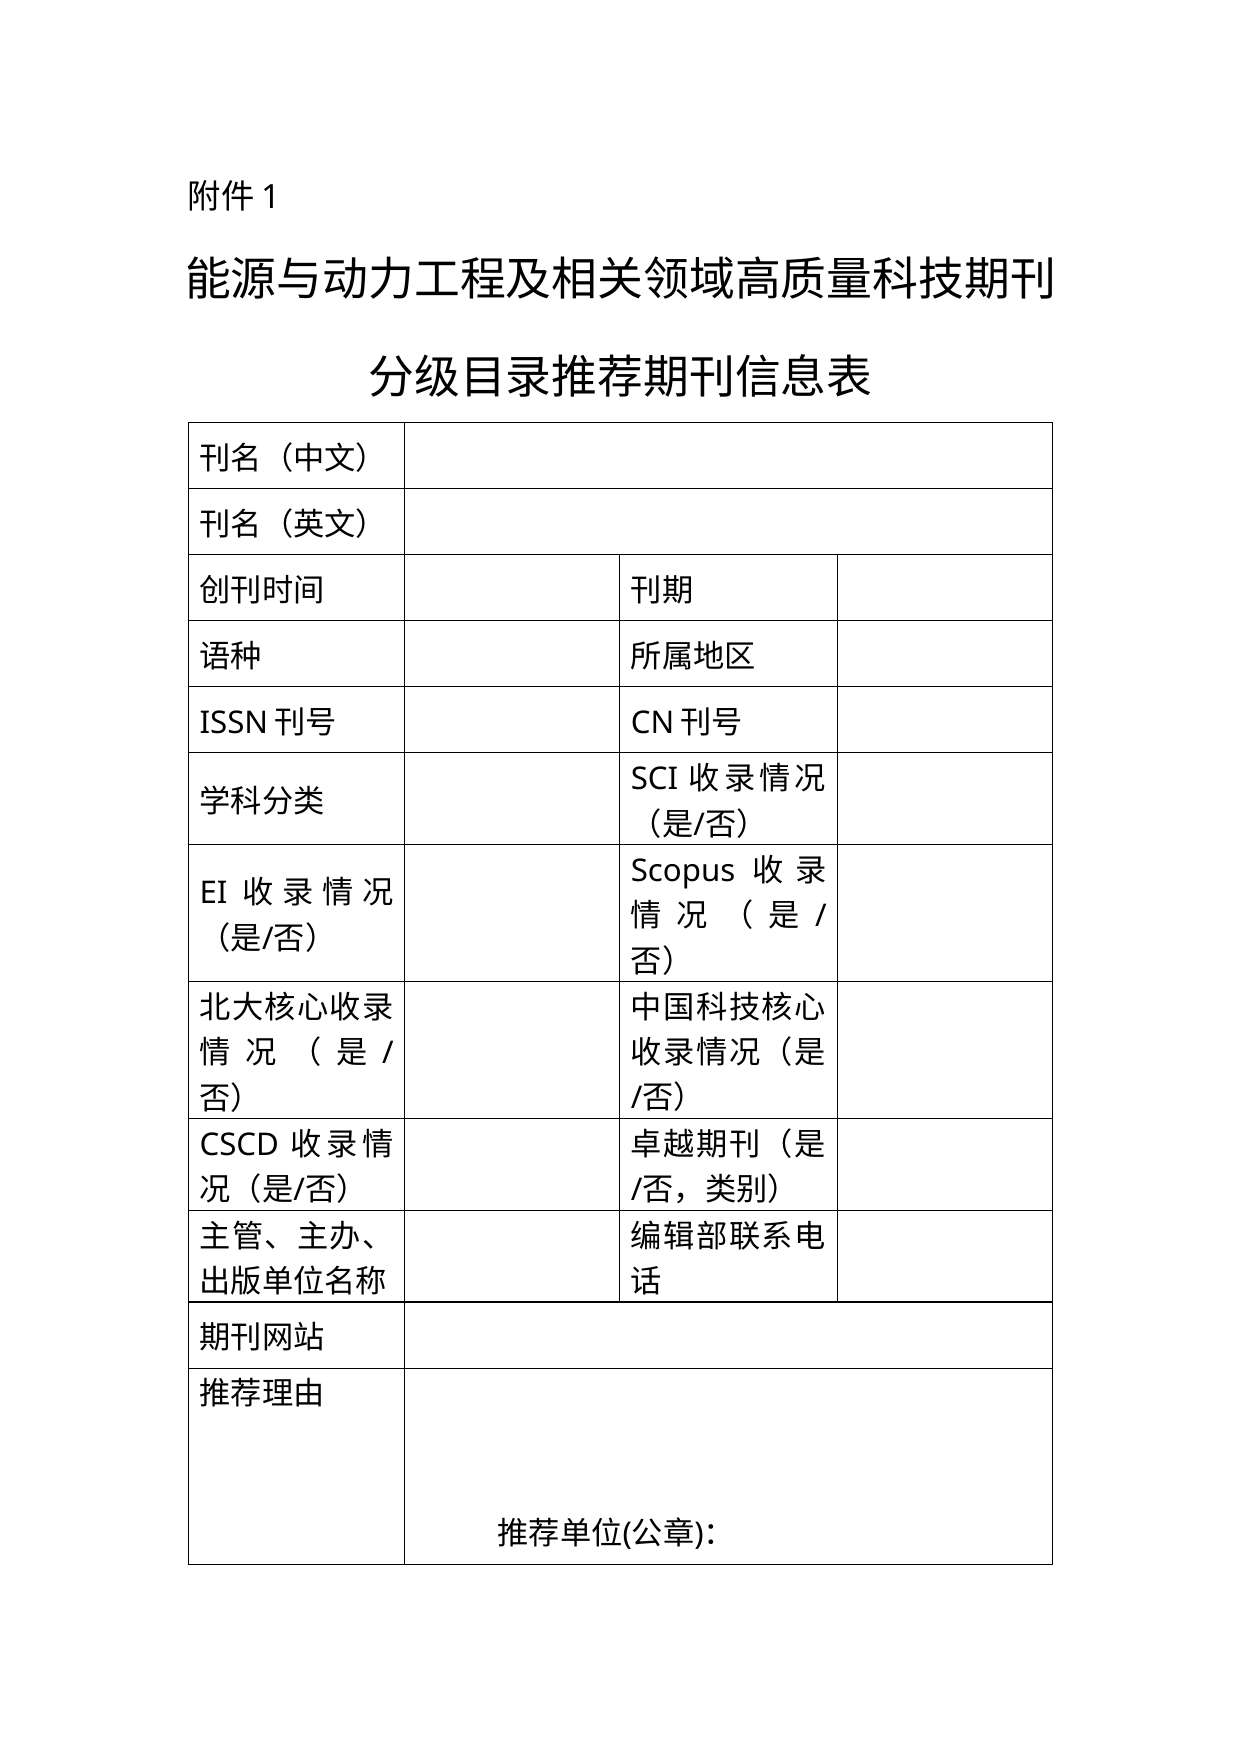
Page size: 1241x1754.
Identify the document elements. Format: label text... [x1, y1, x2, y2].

table_cell 推荐单位(公章)： 或推荐人（签字）： [405, 1369, 1052, 1563]
table_cell 北大核心收录情况（是/否） [189, 982, 404, 1118]
table_cell Scopus收录情况（是/否） [620, 845, 837, 981]
table_header 刊名（中文） [189, 423, 404, 488]
table_cell EI收录情况（是/否） [189, 845, 404, 981]
table_cell [405, 753, 619, 844]
text 附件1 [187, 162, 1053, 227]
table_cell [405, 982, 619, 1118]
table_cell ISSN刊号 [189, 687, 404, 752]
table_cell 编辑部联系电话 [620, 1211, 837, 1301]
table_cell [405, 621, 619, 686]
table_cell CSCD收录情况（是/否） [189, 1119, 404, 1210]
table_cell [405, 1119, 619, 1210]
table_cell [838, 982, 1052, 1118]
table_cell 期刊网站 [189, 1303, 404, 1367]
table_cell 主管、主办、出版单位名称 [189, 1211, 404, 1301]
table_cell [405, 687, 619, 752]
text 能源与动力工程及相关领域高质量科技期刊分级目录推荐期刊信息表 [177, 227, 1064, 422]
table_cell 语种 [189, 621, 404, 686]
table_cell [405, 1303, 1052, 1367]
table_cell 卓越期刊（是/否，类别） [620, 1119, 837, 1210]
table_cell SCI收录情况（是/否） [620, 753, 837, 844]
table_cell [838, 1211, 1052, 1301]
table_cell [838, 845, 1052, 981]
table_cell 推荐理由 [189, 1369, 404, 1563]
table_cell [838, 687, 1052, 752]
table_cell CN刊号 [620, 687, 837, 752]
table_cell 学科分类 [189, 753, 404, 844]
table_cell 创刊时间 [189, 555, 404, 620]
table_cell [405, 555, 619, 620]
table_cell [838, 555, 1052, 620]
table_cell [838, 621, 1052, 686]
table_cell 所属地区 [620, 621, 837, 686]
table_cell 刊名（英文） [189, 489, 404, 554]
table_cell [838, 1119, 1052, 1210]
table_header [405, 423, 1052, 488]
table_cell [405, 1211, 619, 1301]
table_cell 刊期 [620, 555, 837, 620]
table_cell [405, 845, 619, 981]
table_cell [405, 489, 1052, 554]
table_cell [838, 753, 1052, 844]
table_cell 中国科技核心收录情况（是/否） [620, 982, 837, 1118]
